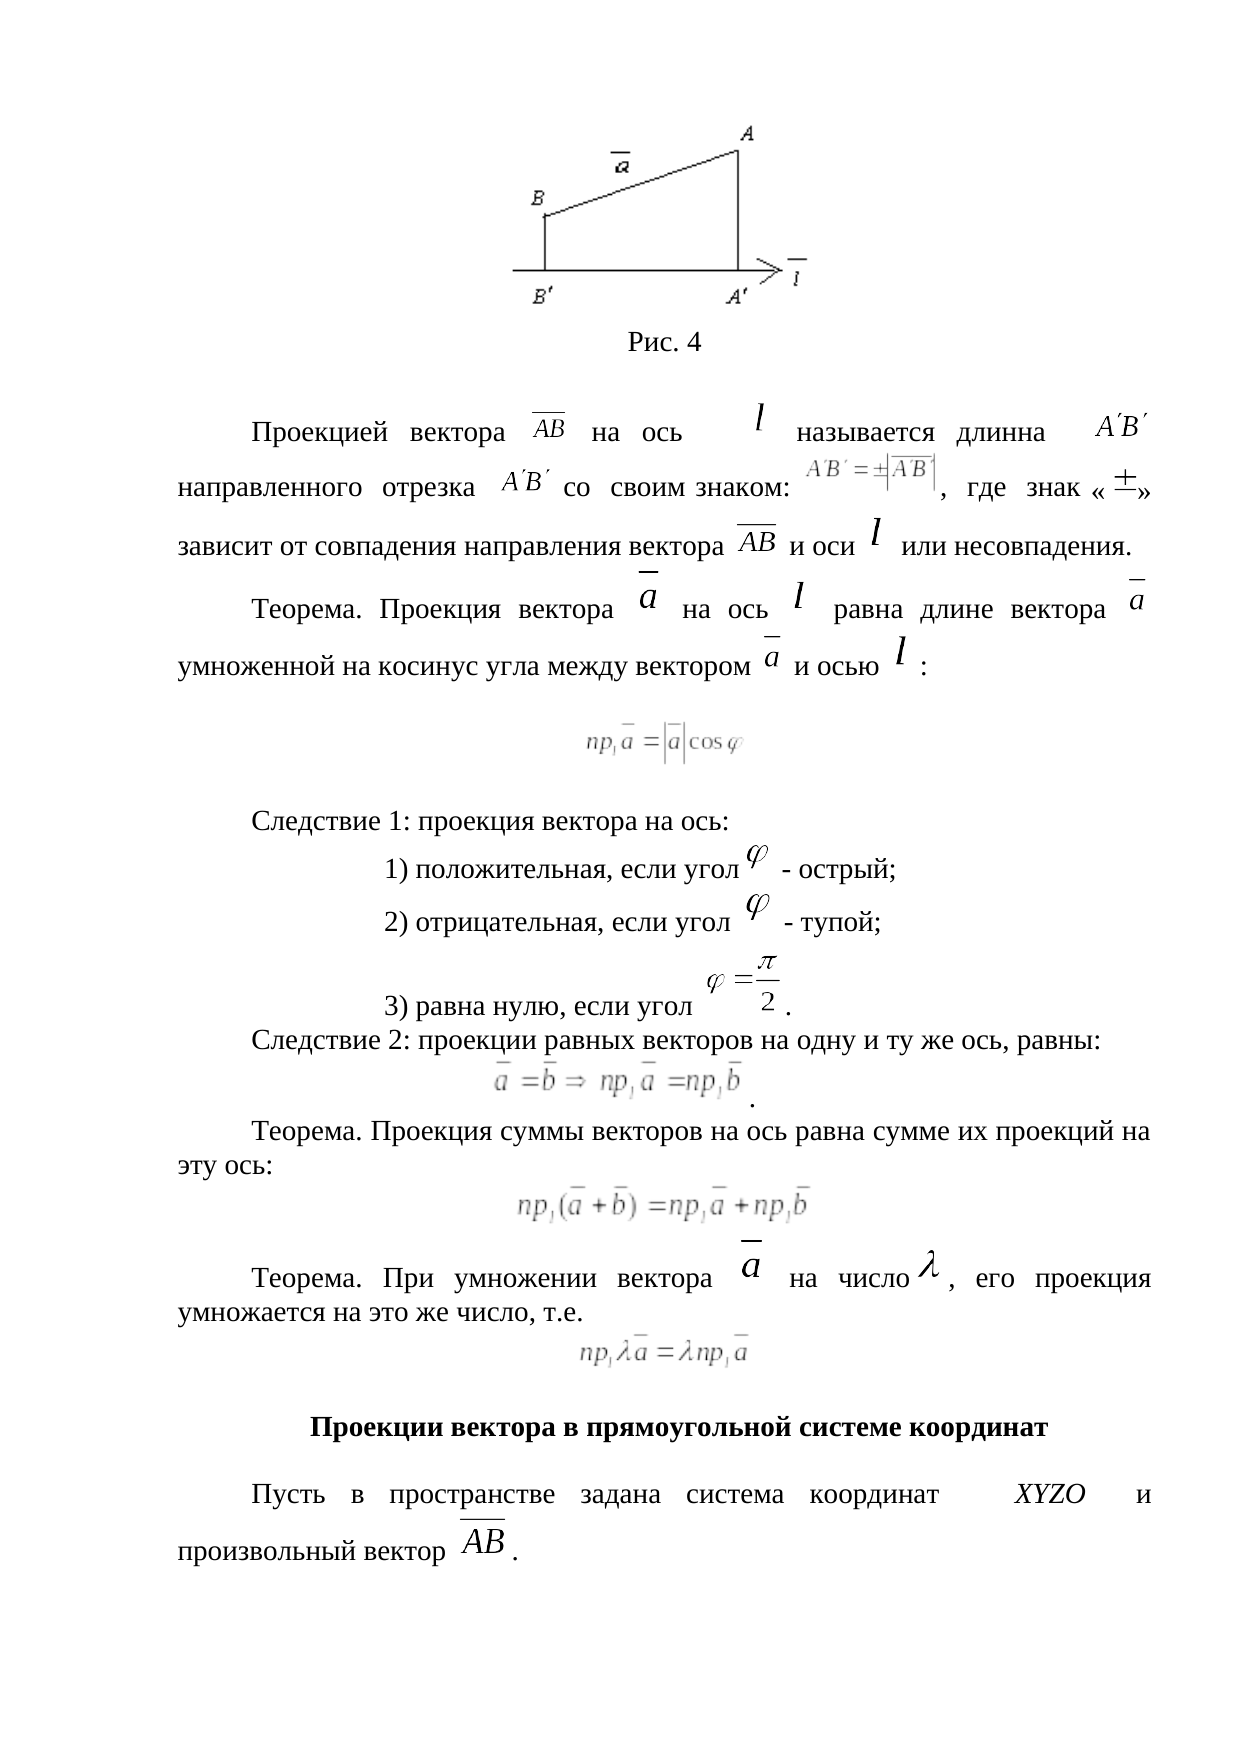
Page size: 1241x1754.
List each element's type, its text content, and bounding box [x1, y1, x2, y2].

text 1) положительная, если угол - острый; [340, 837, 1152, 885]
picture [512, 118, 817, 325]
text Теорема. Проекция вектора на ось равна длине вектора умноженной на косинус угла между вектором и осью : [177, 561, 1152, 682]
text Проекцией вектора на ось называется длинна направленного отрезка со своим знаком: , где знак «» зависит от совпадения направления вектора и оси или несовпадения. [177, 391, 1152, 561]
list Пусть в пространстве задана система координат XYZO и произвольный вектор . [177, 1476, 1152, 1566]
text Проекции вектора в прямоугольной системе координат [177, 1409, 1152, 1442]
text Следствие 2: проекции равных векторов на одну и ту же ось, равны: [177, 1022, 1152, 1056]
text 3) равна нулю, если угол . [340, 938, 1152, 1022]
text . [177, 1056, 1152, 1113]
text 2) отрицательная, если угол - тупой; [340, 885, 1152, 938]
text Рис. 4 [177, 324, 1152, 358]
text Теорема. При умножении вектора на число, его проекция умножается на это же число, т.е. [177, 1230, 1152, 1328]
text Следствие 1: проекция вектора на ось: [177, 803, 1152, 837]
text Теорема. Проекция суммы векторов на ось равна сумме их проекций на эту ось: [177, 1113, 1152, 1180]
